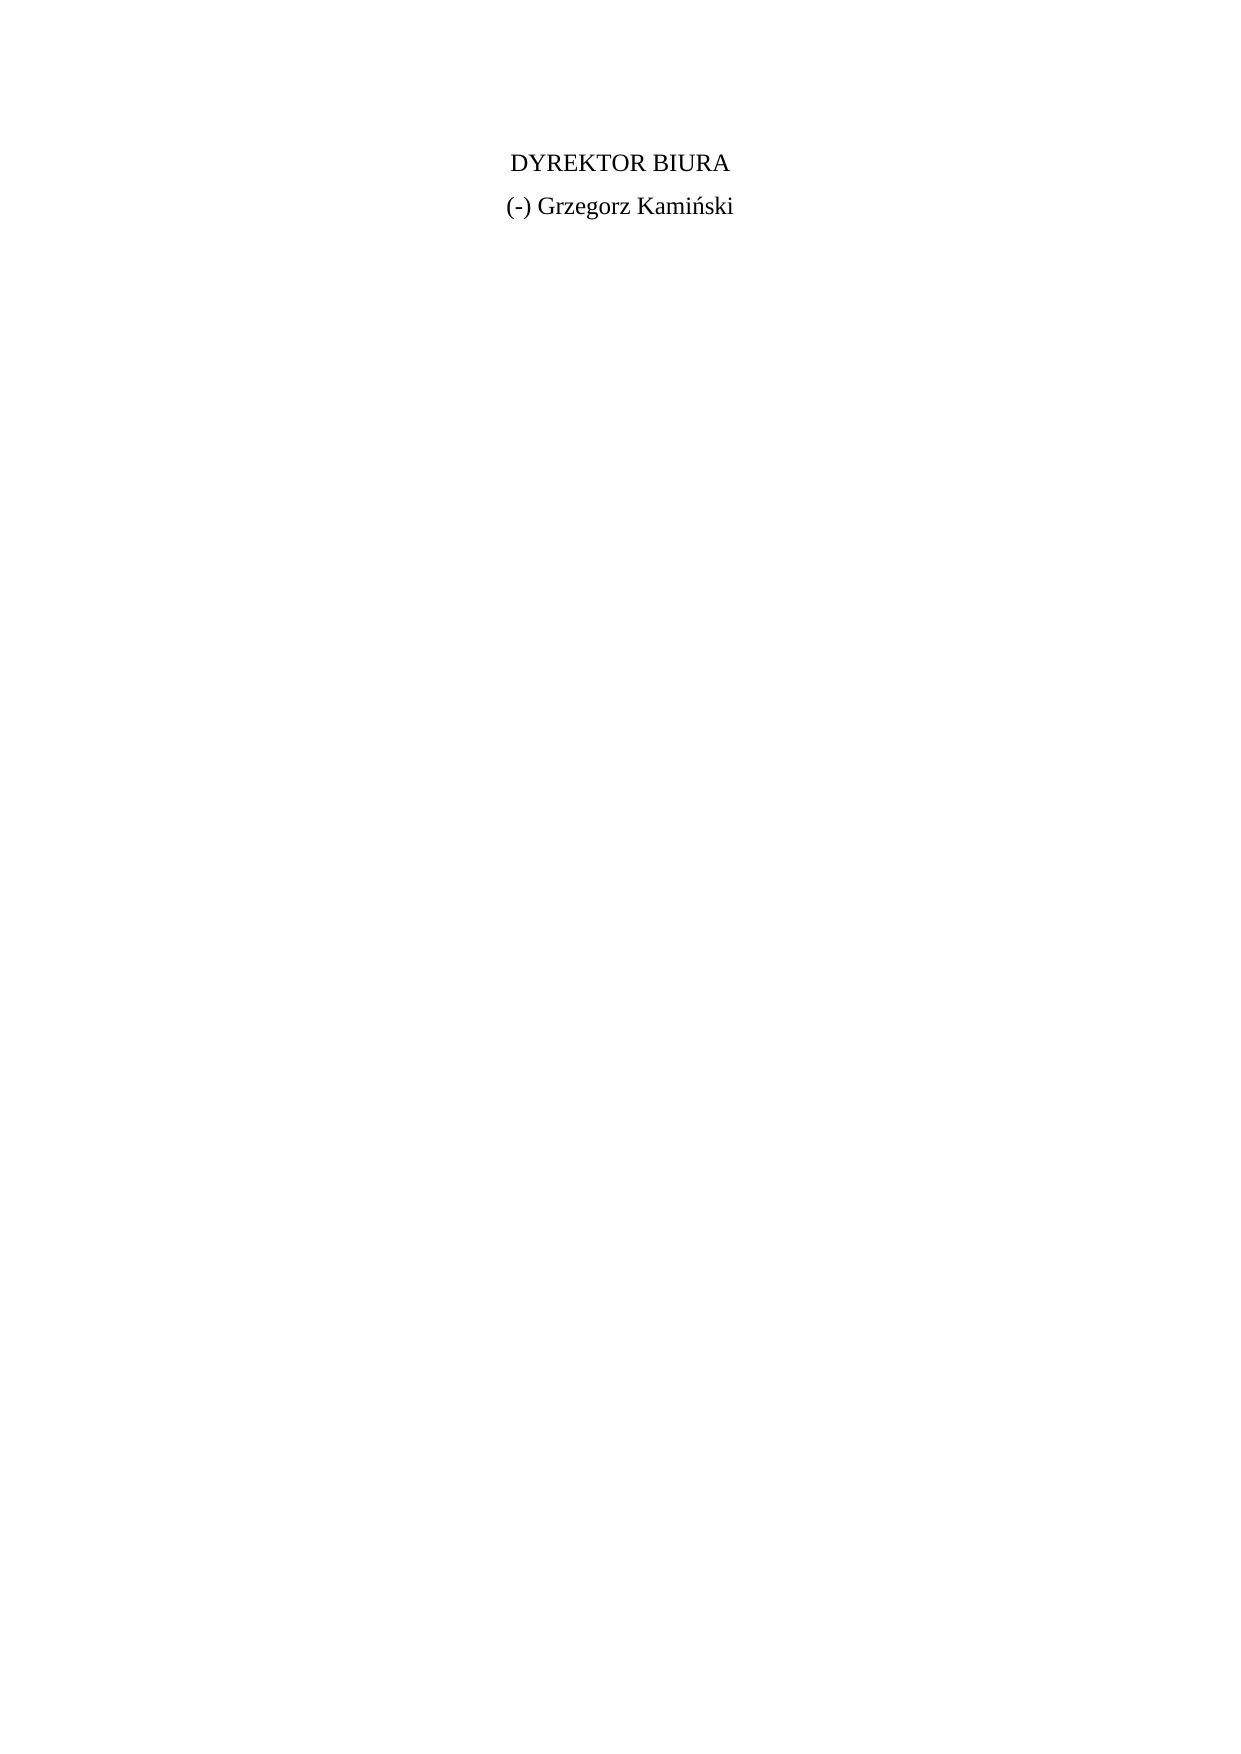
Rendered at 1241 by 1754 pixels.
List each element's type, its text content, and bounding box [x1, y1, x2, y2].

text (-) Grzegorz Kamiński [148, 191, 1093, 219]
text DYREKTOR BIURA [148, 148, 1093, 176]
